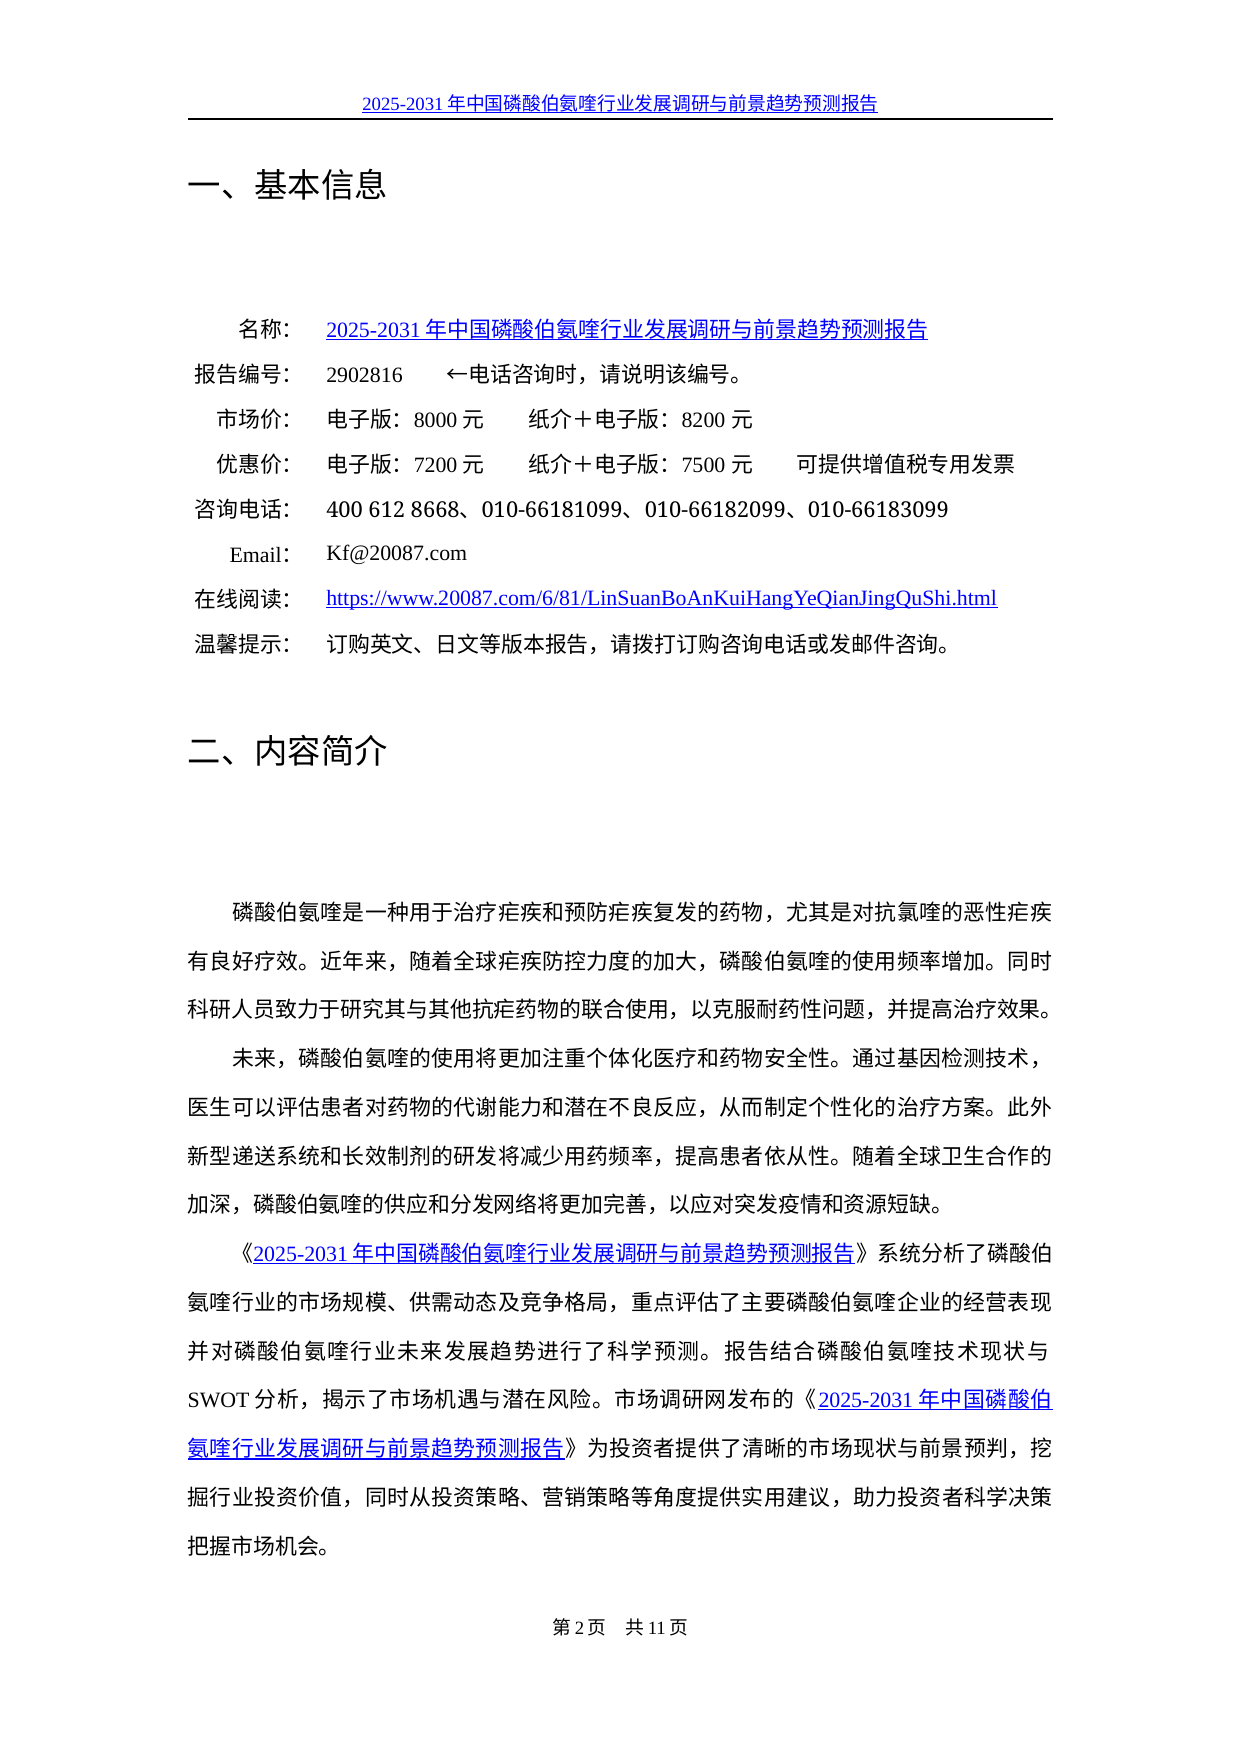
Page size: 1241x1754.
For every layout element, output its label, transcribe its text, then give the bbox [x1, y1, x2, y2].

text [187, 894, 1053, 1561]
table_cell 咨询电话： [167, 492, 315, 537]
title 二、内容简介 [187, 717, 1053, 782]
table_cell 优惠价： [167, 447, 315, 492]
table_cell 订购英文、日文等版本报告，请拨打订购咨询电话或发邮件咨询。 [315, 627, 1073, 672]
table_cell Kf@20087.com [315, 537, 1073, 582]
table_cell [315, 582, 1073, 627]
table_cell Email： [167, 537, 315, 582]
table_header 名称： [167, 312, 315, 357]
table_cell 报告编号： [167, 357, 315, 402]
table_cell 温馨提示： [167, 627, 315, 672]
title 一、基本信息 [187, 150, 1053, 215]
table_cell 400 612 8668、010-66181099、010-66182099、010-66183099 [315, 492, 1073, 537]
table_cell 在线阅读： [167, 582, 315, 627]
table_cell 电子版：7200 元 纸介＋电子版：7500 元 可提供增值税专用发票 [315, 447, 1073, 492]
table_cell 2902816 ←电话咨询时，请说明该编号。 [315, 357, 1073, 402]
table_cell 电子版：8000 元 纸介＋电子版：8200 元 [315, 402, 1073, 447]
table_header 2025-2031年中国磷酸伯氨喹行业发展调研与前景趋势预测报告 [315, 312, 1073, 357]
table_cell 市场价： [167, 402, 315, 447]
